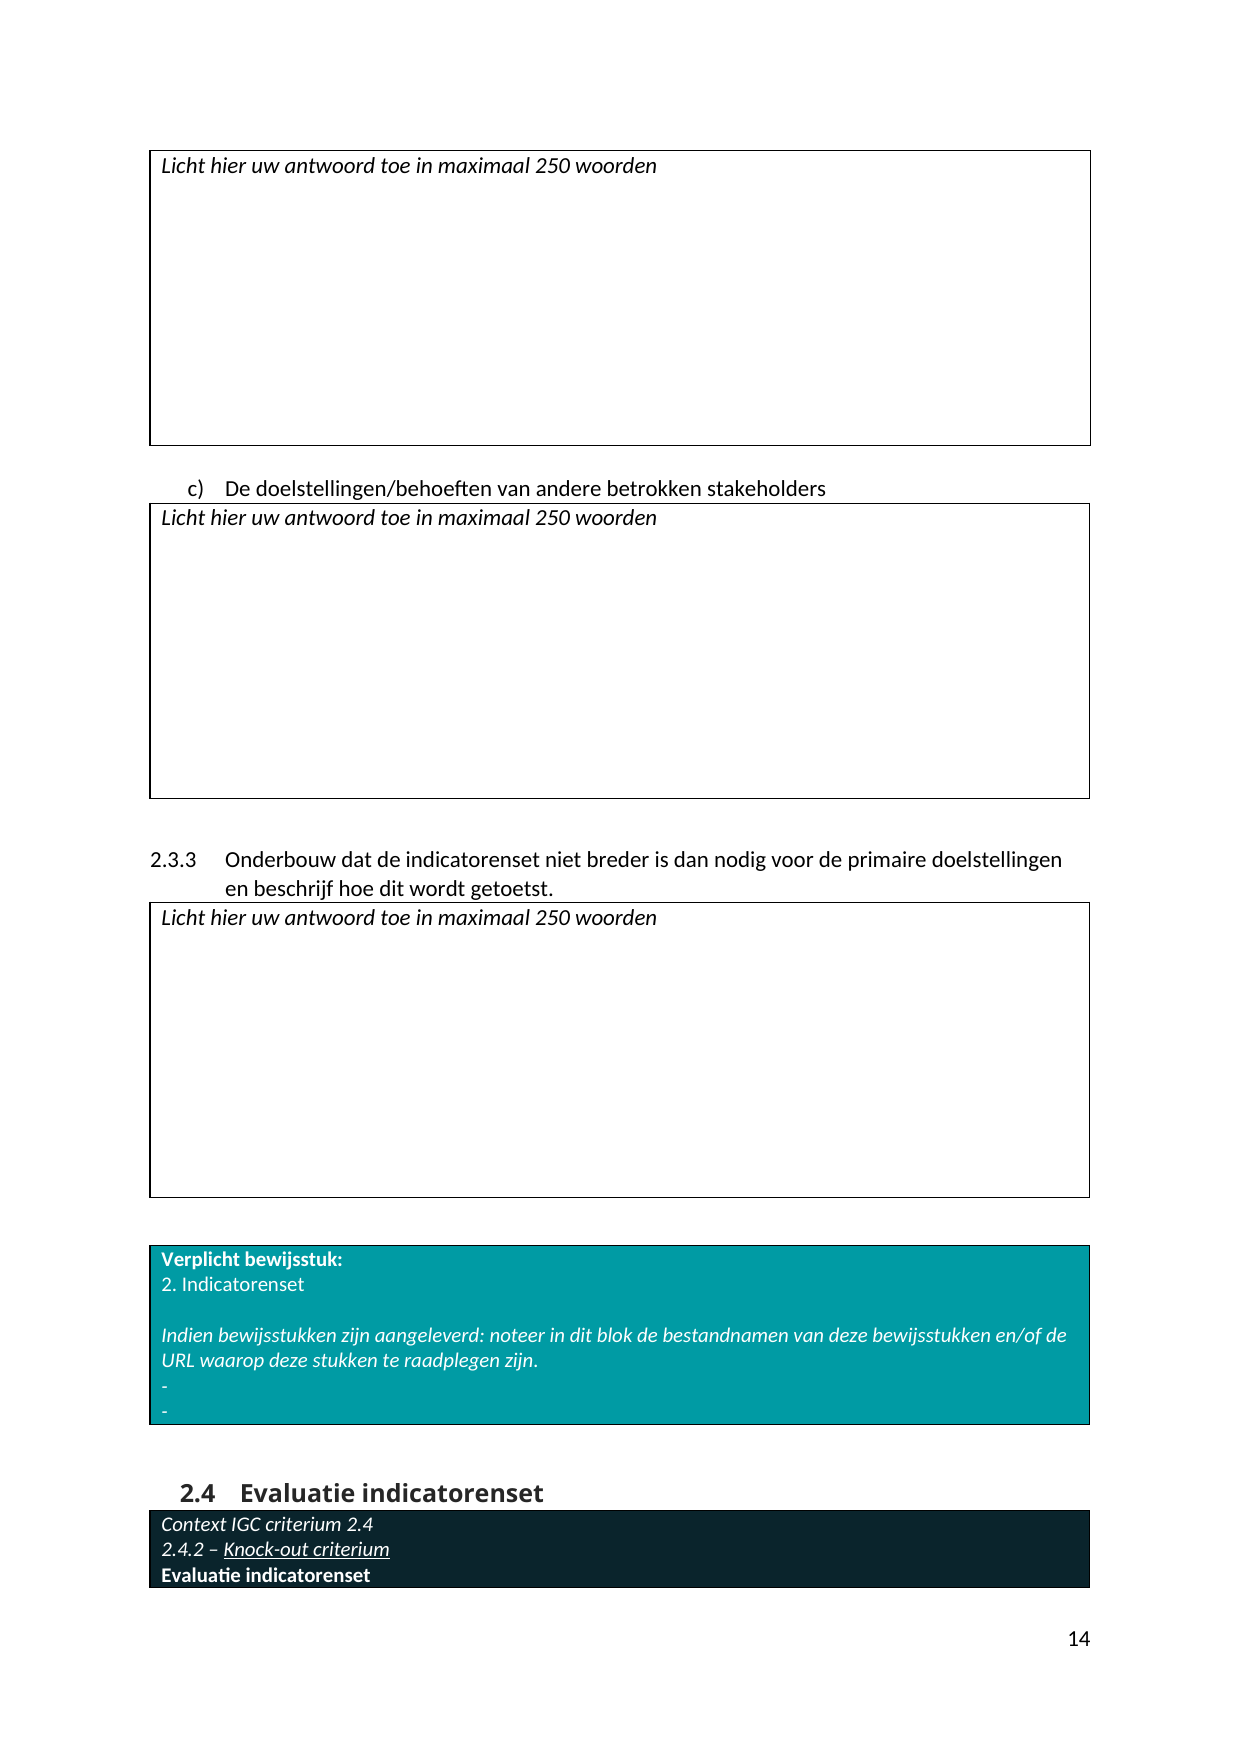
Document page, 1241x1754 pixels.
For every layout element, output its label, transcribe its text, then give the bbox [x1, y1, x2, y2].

list De doelstellingen/behoeften van andere betrokken stakeholders [187, 474, 1090, 502]
subtitle Evaluatie indicatorenset [179, 1476, 1090, 1510]
list Onderbouw dat de indicatorenset niet breder is dan nodig voor de primaire doelstellingen en beschrijf hoe dit wordt getoetst. [150, 846, 1090, 902]
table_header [151, 151, 1090, 445]
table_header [151, 504, 1089, 798]
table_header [151, 1511, 1089, 1587]
table_header Licht hier uw antwoord toe in maximaal 250 woorden [151, 903, 1089, 1197]
table_header Verplicht bewijsstuk: 2. Indicatorenset Indien bewijsstukken zijn aangeleverd: noteer in dit blok de bestandnamen van deze bewijsstukken en/of de URL waarop deze stukken te raadplegen zijn. - - [151, 1246, 1089, 1424]
